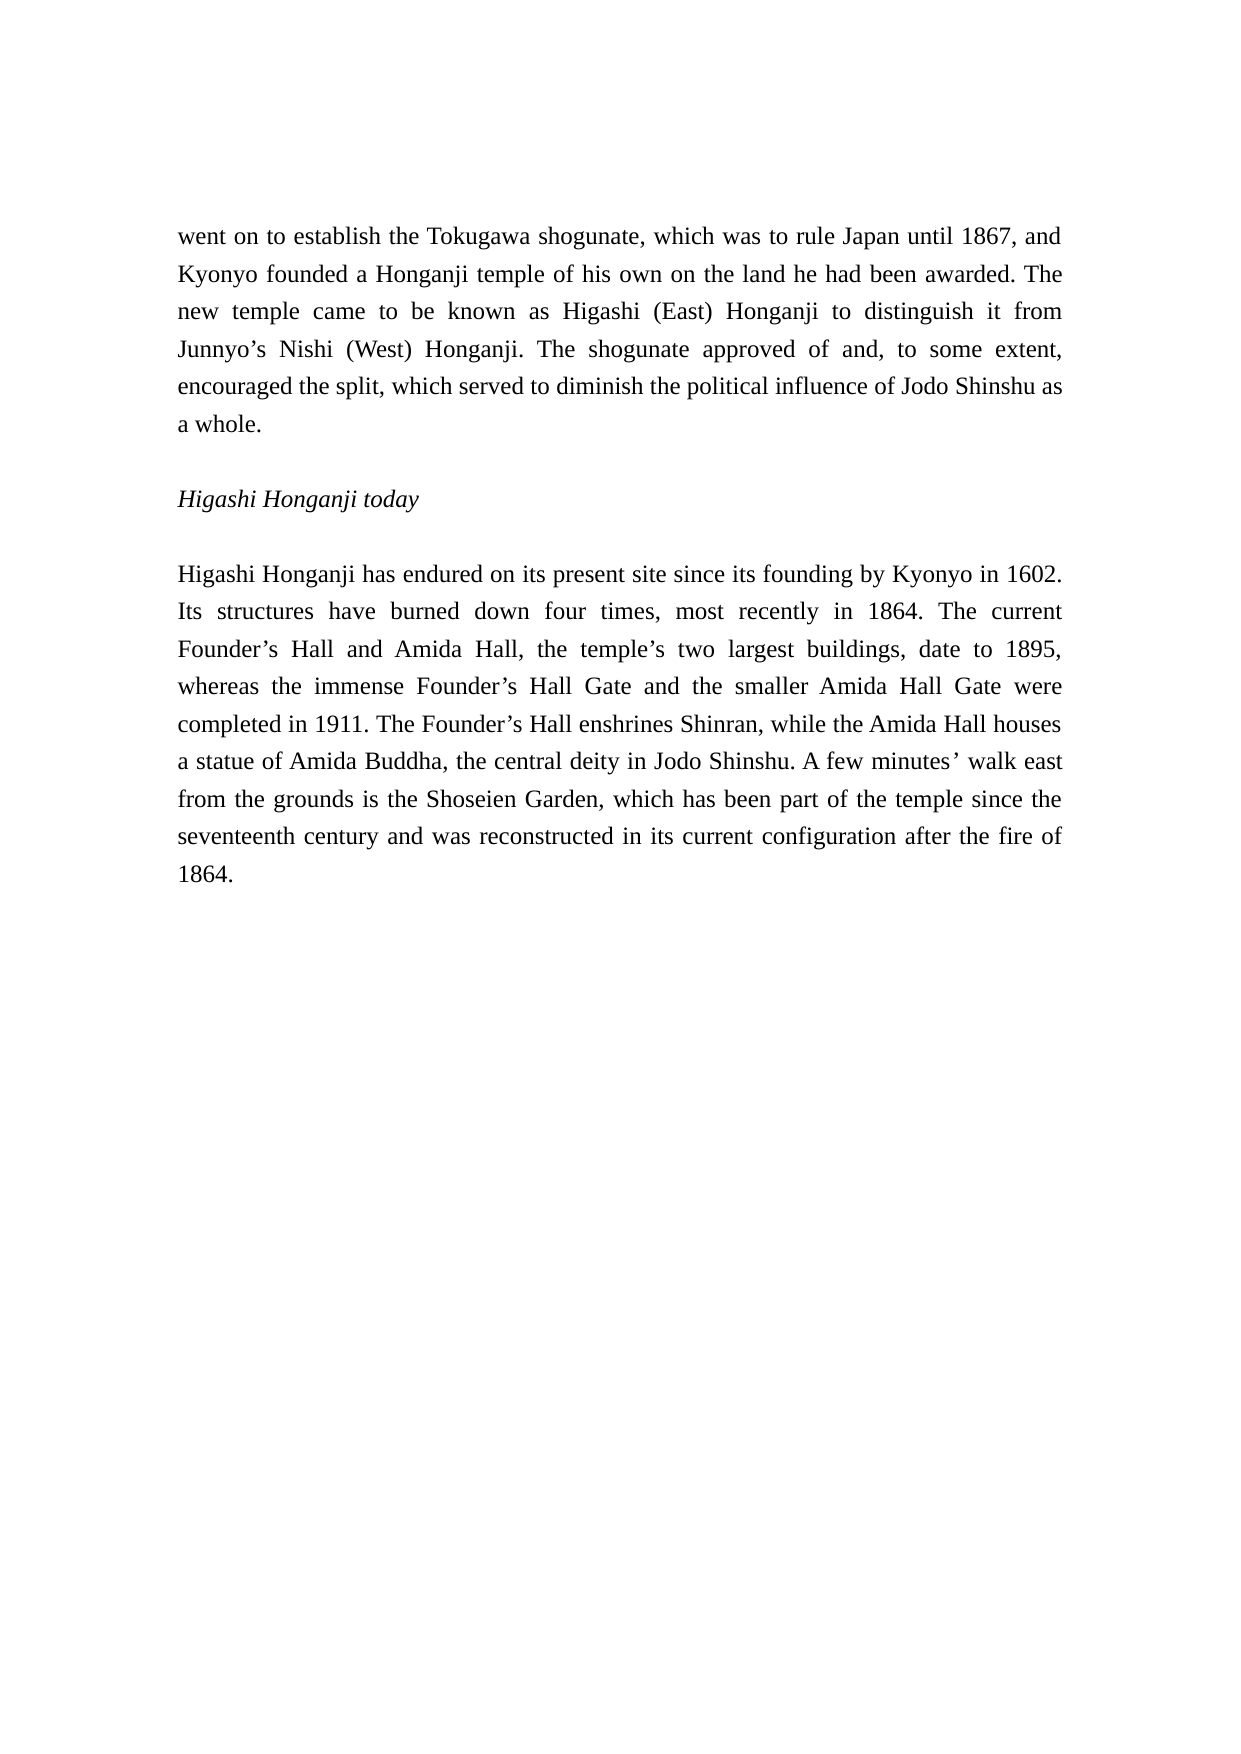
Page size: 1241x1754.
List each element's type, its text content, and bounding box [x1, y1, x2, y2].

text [177, 217, 1063, 442]
text Higashi Honganji today [177, 479, 1063, 517]
text Higashi Honganji has endured on its present site since its founding by Kyonyo in 1602. Its structures have burned down four times, most recently in 1864. The current Founder’s Hall and Amida Hall, the temple’s two largest buildings, date to 1895, whereas the immense Founder’s Hall Gate and the smaller Amida Hall Gate were completed in 1911. The Founder’s Hall enshrines Shinran, while the Amida Hall houses a statue of Amida Buddha, the central deity in Jodo Shinshu. A few minutes’ walk east from the grounds is the Shoseien Garden, which has been part of the temple since the seventeenth century and was reconstructed in its current configuration after the fire of 1864. [177, 554, 1063, 892]
